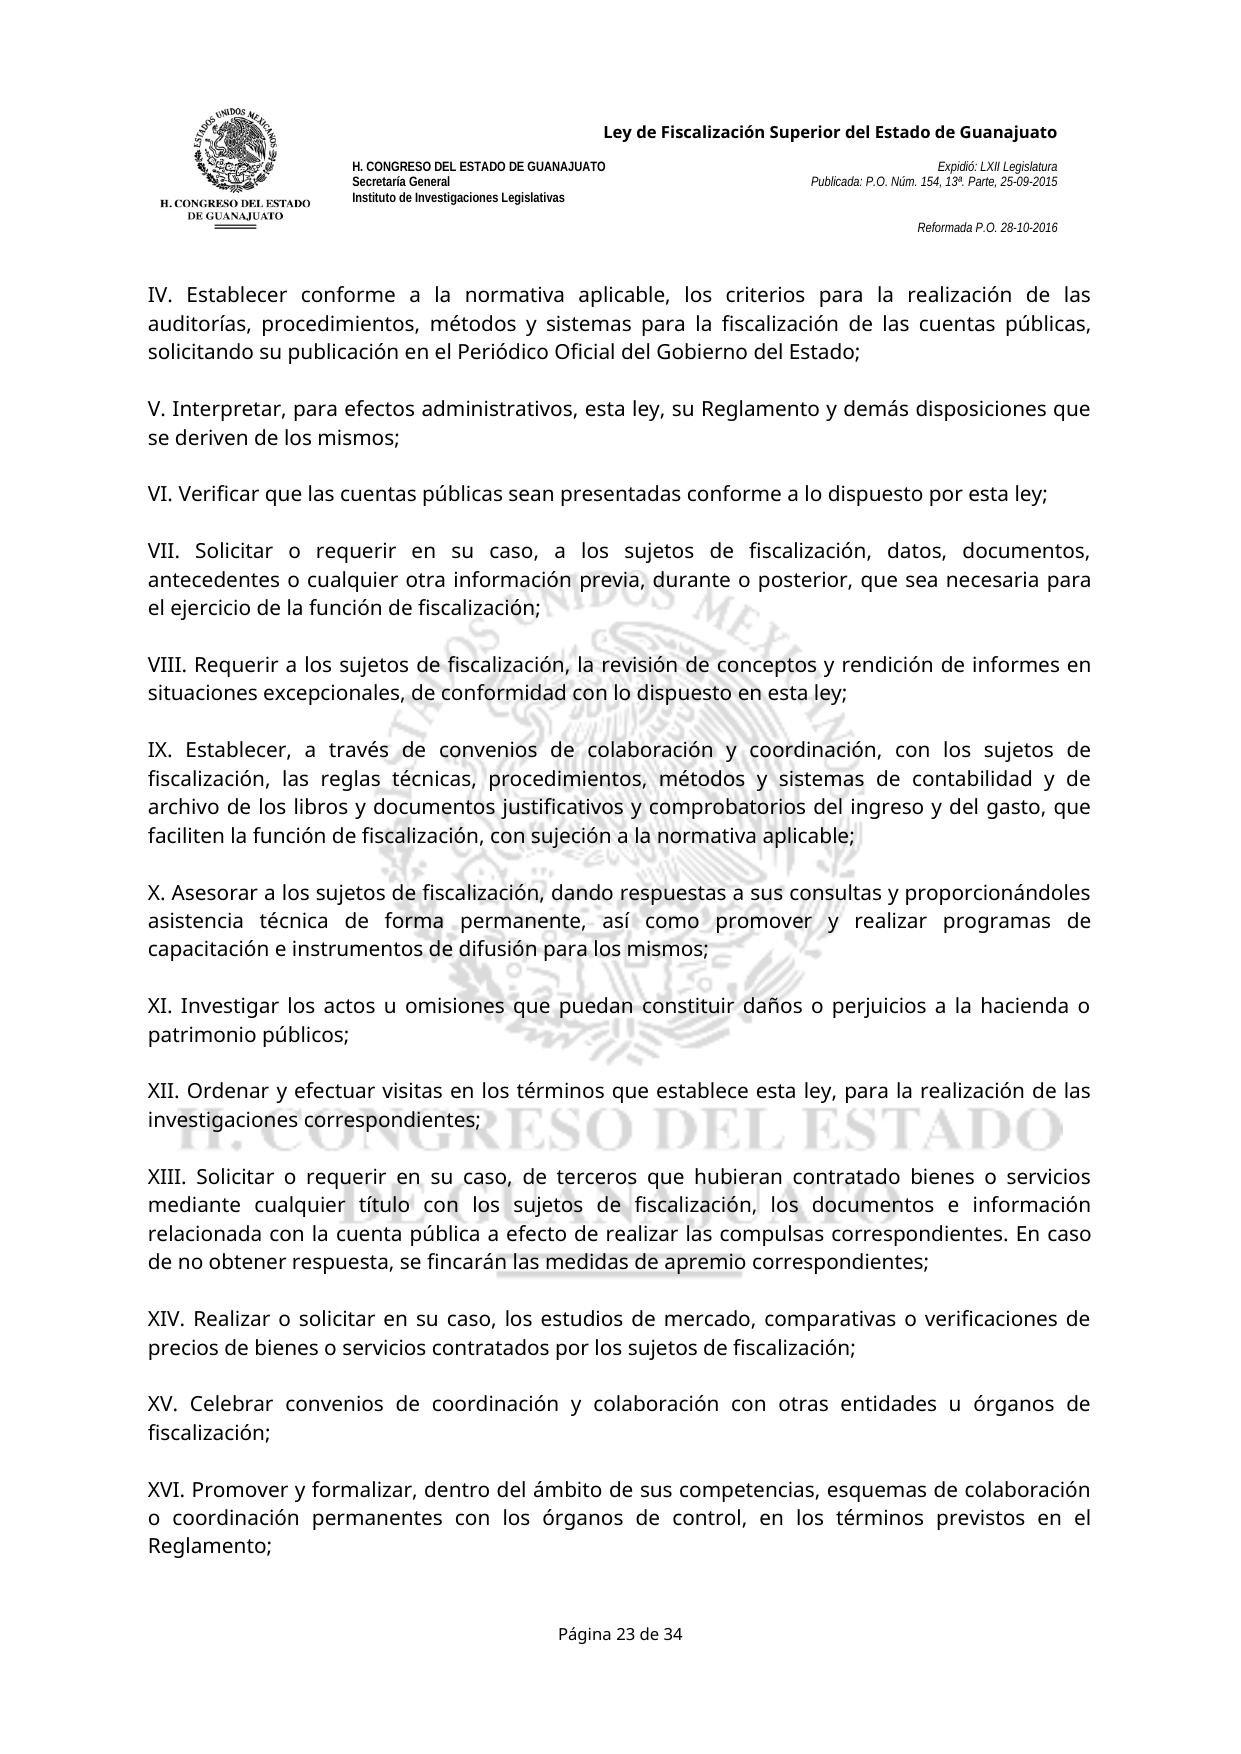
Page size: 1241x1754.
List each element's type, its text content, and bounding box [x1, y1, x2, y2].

text VII. Solicitar o requerir en su caso, a los sujetos de fiscalización, datos, documentos, antecedentes o cualquier otra información previa, durante o posterior, que sea necesaria para el ejercicio de la función de fiscalización; [148, 536, 1092, 622]
text XIV. Realizar o solicitar en su caso, los estudios de mercado, comparativas o verificaciones de precios de bienes o servicios contratados por los sujetos de fiscalización; [148, 1304, 1092, 1361]
text IX. Establecer, a través de convenios de colaboración y coordinación, con los sujetos de fiscalización, las reglas técnicas, procedimientos, métodos y sistemas de contabilidad y de archivo de los libros y documentos justificativos y comprobatorios del ingreso y del gasto, que faciliten la función de fiscalización, con sujeción a la normativa aplicable; [148, 735, 1092, 849]
text VIII. Requerir a los sujetos de fiscalización, la revisión de conceptos y rendición de informes en situaciones excepcionales, de conformidad con lo dispuesto en esta ley; [148, 650, 1092, 707]
text XVI. Promover y formalizar, dentro del ámbito de sus competencias, esquemas de colaboración o coordinación permanentes con los órganos de control, en los términos previstos en el Reglamento; [148, 1475, 1092, 1560]
text XIII. Solicitar o requerir en su caso, de terceros que hubieran contratado bienes o servicios mediante cualquier título con los sujetos de fiscalización, los documentos e información relacionada con la cuenta pública a efecto de realizar las compulsas correspondientes. En caso de no obtener respuesta, se fincarán las medidas de apremio correspondientes; [148, 1162, 1092, 1276]
text V. Interpretar, para efectos administrativos, esta ley, su Reglamento y demás disposiciones que se deriven de los mismos; [148, 394, 1092, 451]
text XII. Ordenar y efectuar visitas en los términos que establece esta ley, para la realización de las investigaciones correspondientes; [148, 1077, 1092, 1133]
text VI. Verificar que las cuentas públicas sean presentadas conforme a lo dispuesto por esta ley; [148, 479, 1092, 508]
text X. Asesorar a los sujetos de fiscalización, dando respuestas a sus consultas y proporcionándoles asistencia técnica de forma permanente, así como promover y realizar programas de capacitación e instrumentos de difusión para los mismos; [148, 878, 1092, 963]
text XI. Investigar los actos u omisiones que puedan constituir daños o perjuicios a la hacienda o patrimonio públicos; [148, 991, 1092, 1048]
text IV. Establecer conforme a la normativa aplicable, los criterios para la realización de las auditorías, procedimientos, métodos y sistemas para la fiscalización de las cuentas públicas, solicitando su publicación en el Periódico Oficial del Gobierno del Estado; [148, 280, 1092, 366]
picture [160, 108, 310, 235]
text XV. Celebrar convenios de coordinación y colaboración con otras entidades u órganos de fiscalización; [148, 1389, 1092, 1446]
